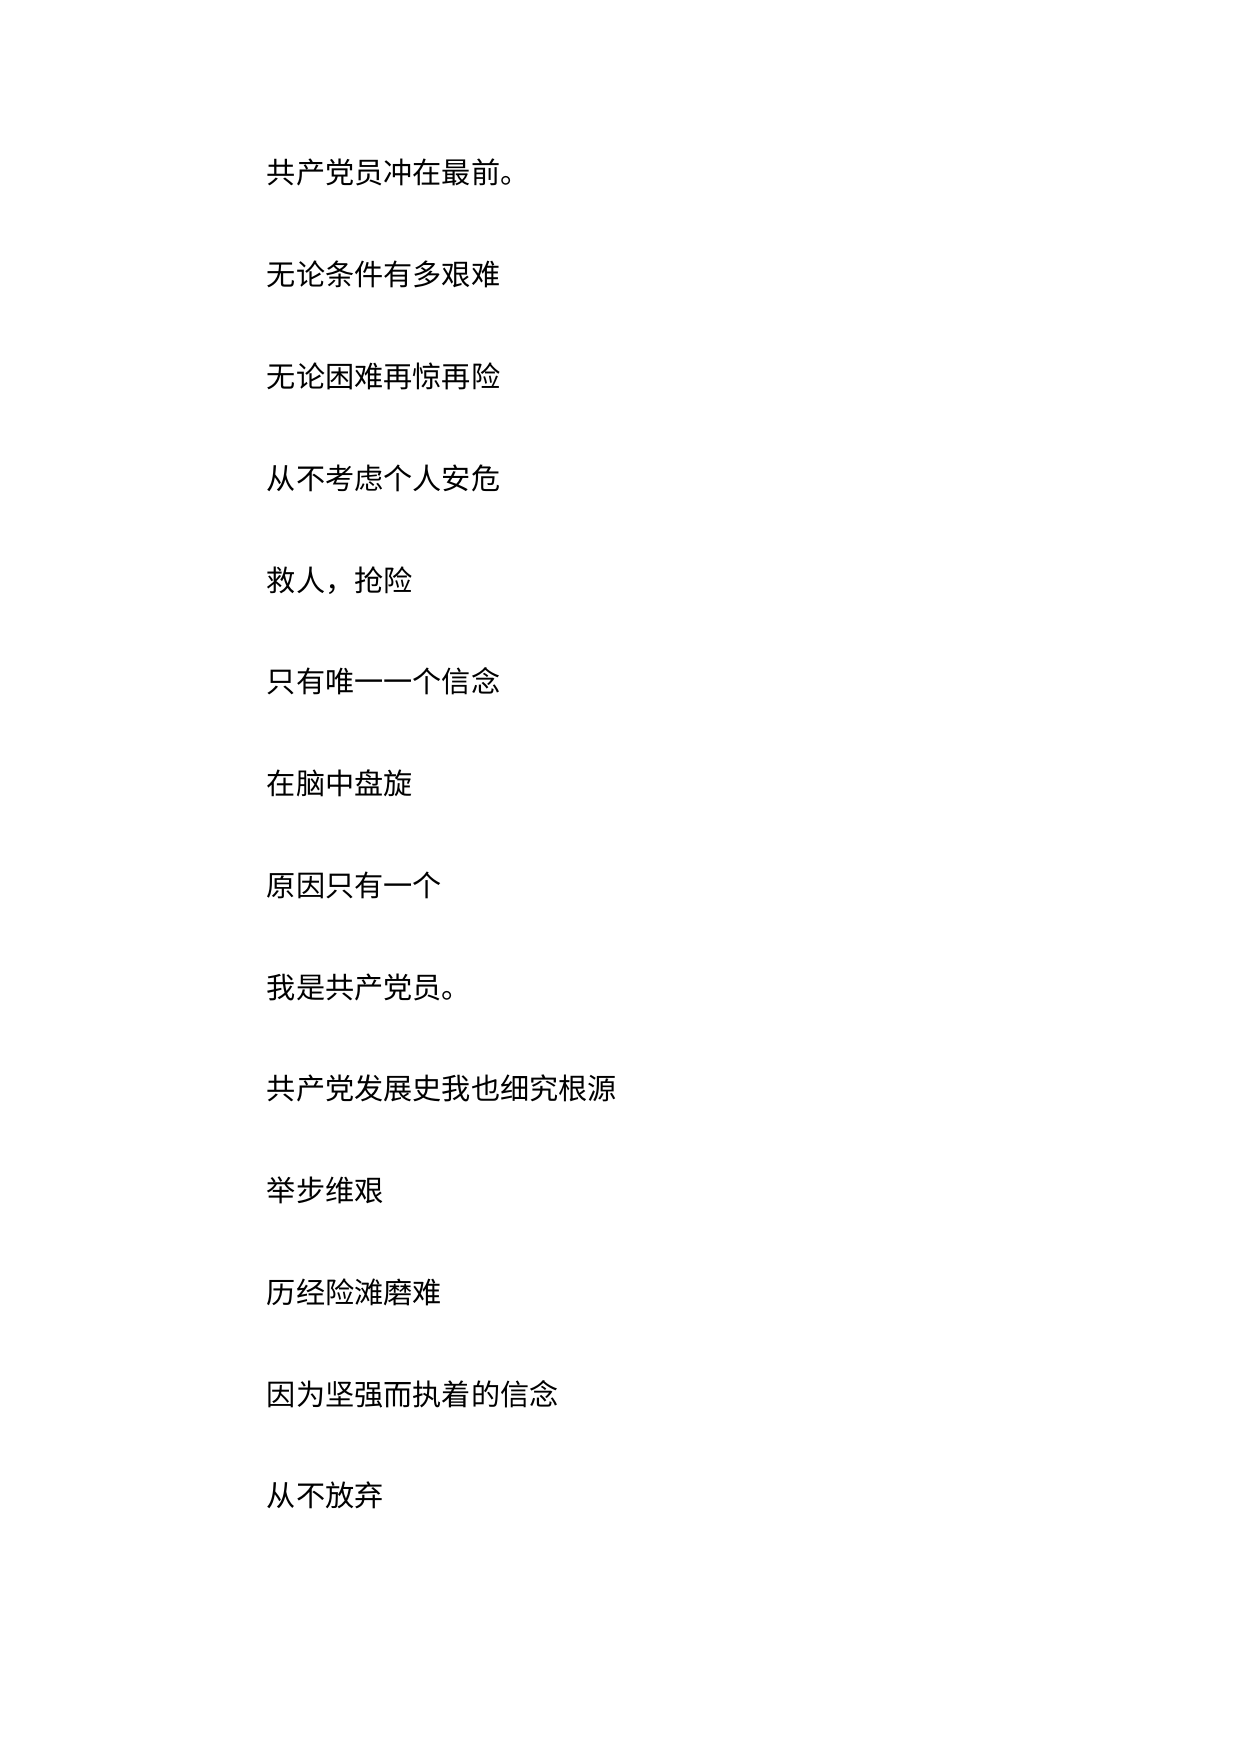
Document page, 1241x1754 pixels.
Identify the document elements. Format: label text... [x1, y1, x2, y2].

text 我是共产党员。 [150, 964, 1090, 1006]
text 救人，抢险 [150, 557, 1090, 599]
text 从不放弃 [150, 1473, 1090, 1515]
text 从不考虑个人安危 [150, 455, 1090, 498]
text 只有唯一一个信念 [150, 659, 1090, 701]
text 原因只有一个 [150, 862, 1090, 905]
text 举步维艰 [150, 1168, 1090, 1210]
text 无论条件有多艰难 [150, 252, 1090, 294]
text 在脑中盘旋 [150, 761, 1090, 803]
text 无论困难再惊再险 [150, 353, 1090, 396]
text 共产党员冲在最前。 [150, 150, 1090, 192]
text 因为坚强而执着的信念 [150, 1371, 1090, 1413]
text 共产党发展史我也细究根源 [150, 1066, 1090, 1108]
text 历经险滩磨难 [150, 1269, 1090, 1312]
